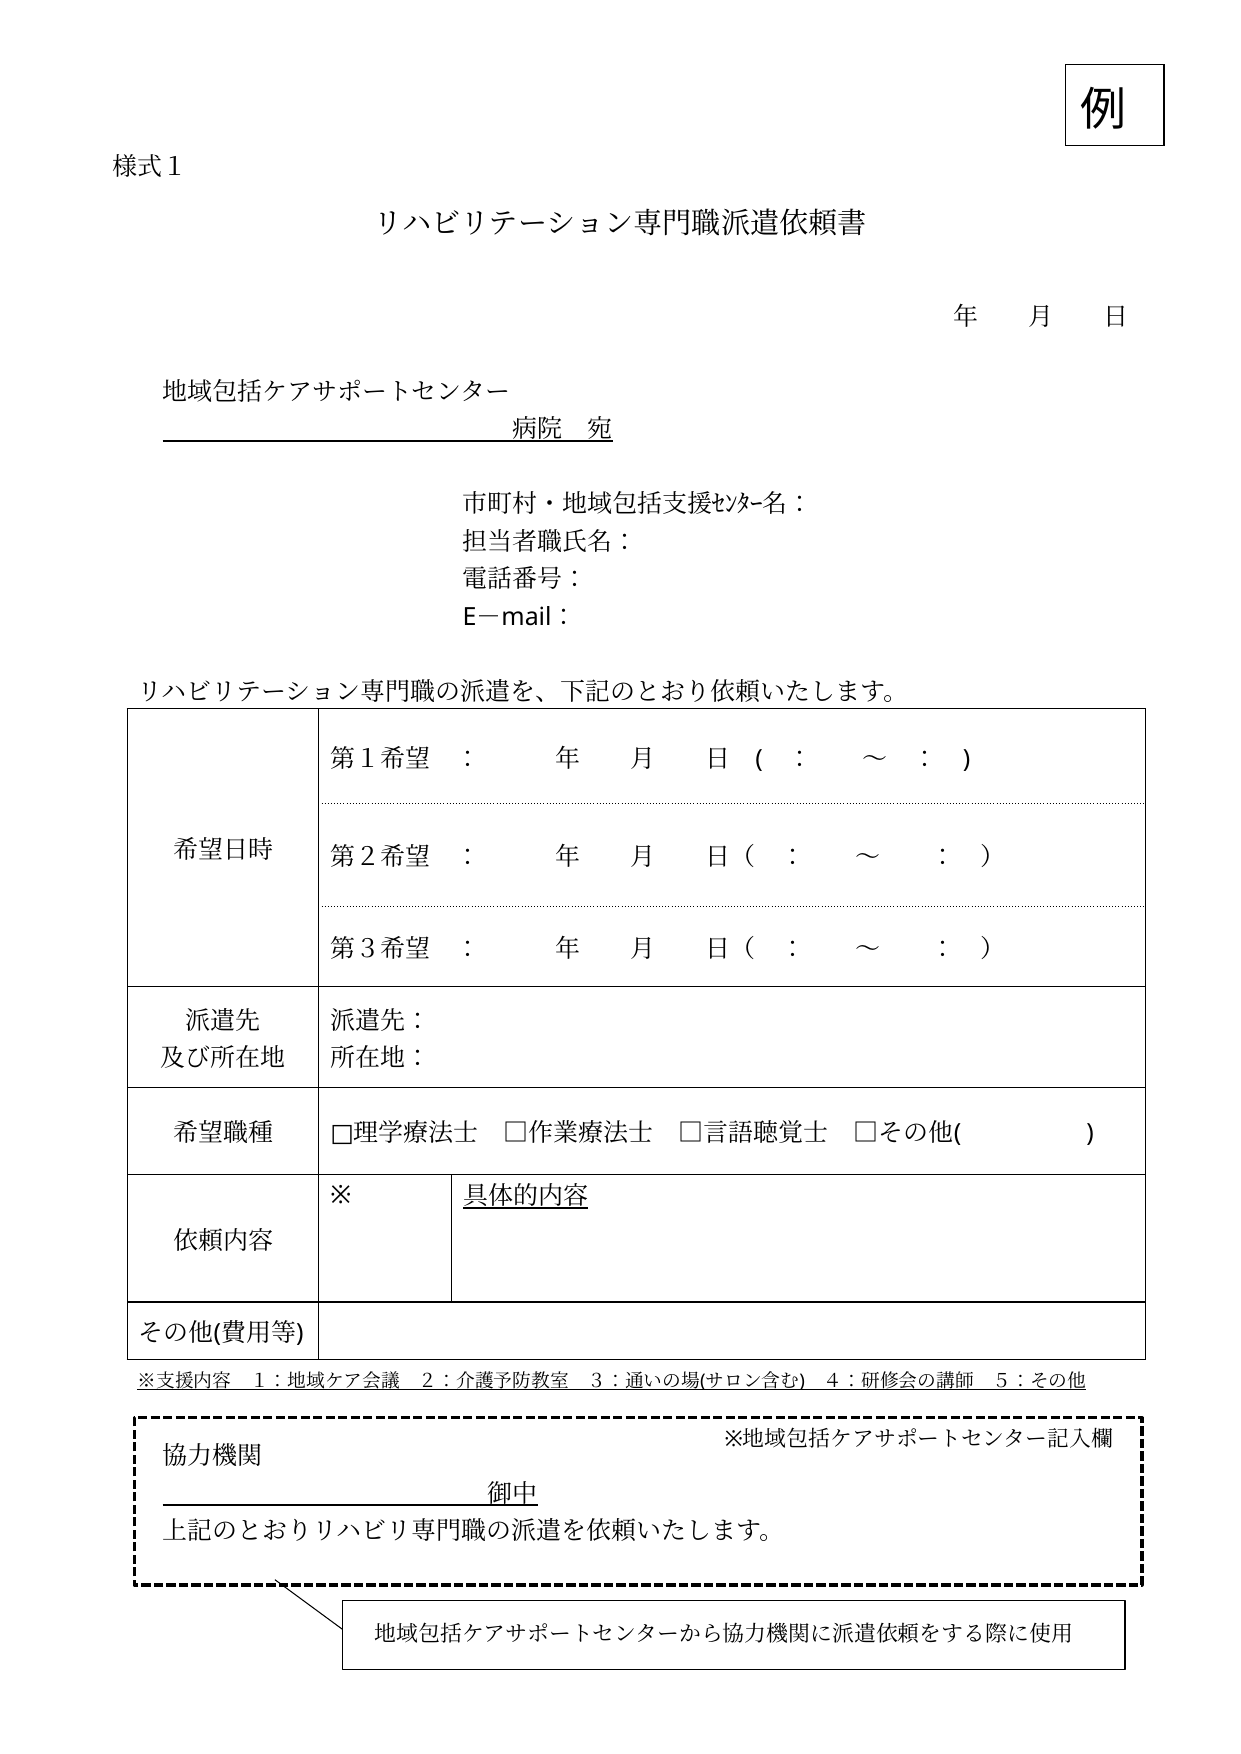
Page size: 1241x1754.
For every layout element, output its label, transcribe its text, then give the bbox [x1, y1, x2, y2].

text ※支援内容 １：地域ケア会議 ２：介護予防教室 ３：通いの場(サロン含む) ４：研修会の講師 ５：その他 [112, 1360, 1128, 1398]
text 市町村・地域包括支援ｾﾝﾀｰ名： [112, 483, 1128, 521]
text 様式１ [112, 146, 1128, 183]
table_cell 第３希望 ： 年 月 日（ ： ～ ： ） [319, 906, 1145, 986]
text 地域包括ケアサポートセンター [112, 371, 1128, 408]
text 病院 宛 [112, 408, 1128, 446]
table_header 第１希望 ： 年 月 日 ( ： ～ ： ) [319, 709, 1145, 803]
table_cell ※ [319, 1175, 451, 1301]
text リハビリテーション専門職派遣依頼書 [112, 183, 1128, 258]
text 年 月 日 [112, 296, 1128, 333]
table_cell 依頼内容 [128, 1175, 318, 1301]
table_header 希望日時 [128, 709, 318, 986]
table_cell 希望職種 [128, 1088, 318, 1174]
table_cell 派遣先： 所在地： [319, 987, 1145, 1087]
text E－mail： [112, 596, 1128, 633]
text 御中 [112, 1473, 1128, 1510]
text 上記のとおりリハビリ専門職の派遣を依頼いたします。 [112, 1510, 1128, 1548]
table_cell □理学療法士 □作業療法士 □言語聴覚士 □その他( ) [319, 1088, 1145, 1174]
table_cell 第２希望 ： 年 月 日（ ： ～ ： ） [319, 803, 1145, 906]
table_cell 派遣先 及び所在地 [128, 987, 318, 1087]
table_cell その他(費用等) [128, 1303, 318, 1359]
table_cell [319, 1303, 1145, 1359]
text リハビリテーション専門職の派遣を、下記のとおり依頼いたします。 [112, 671, 1128, 708]
text 協力機関 [112, 1435, 1128, 1473]
text 担当者職氏名： [112, 521, 1128, 558]
text 電話番号： [112, 558, 1128, 596]
table_cell 具体的内容 [452, 1175, 1145, 1301]
